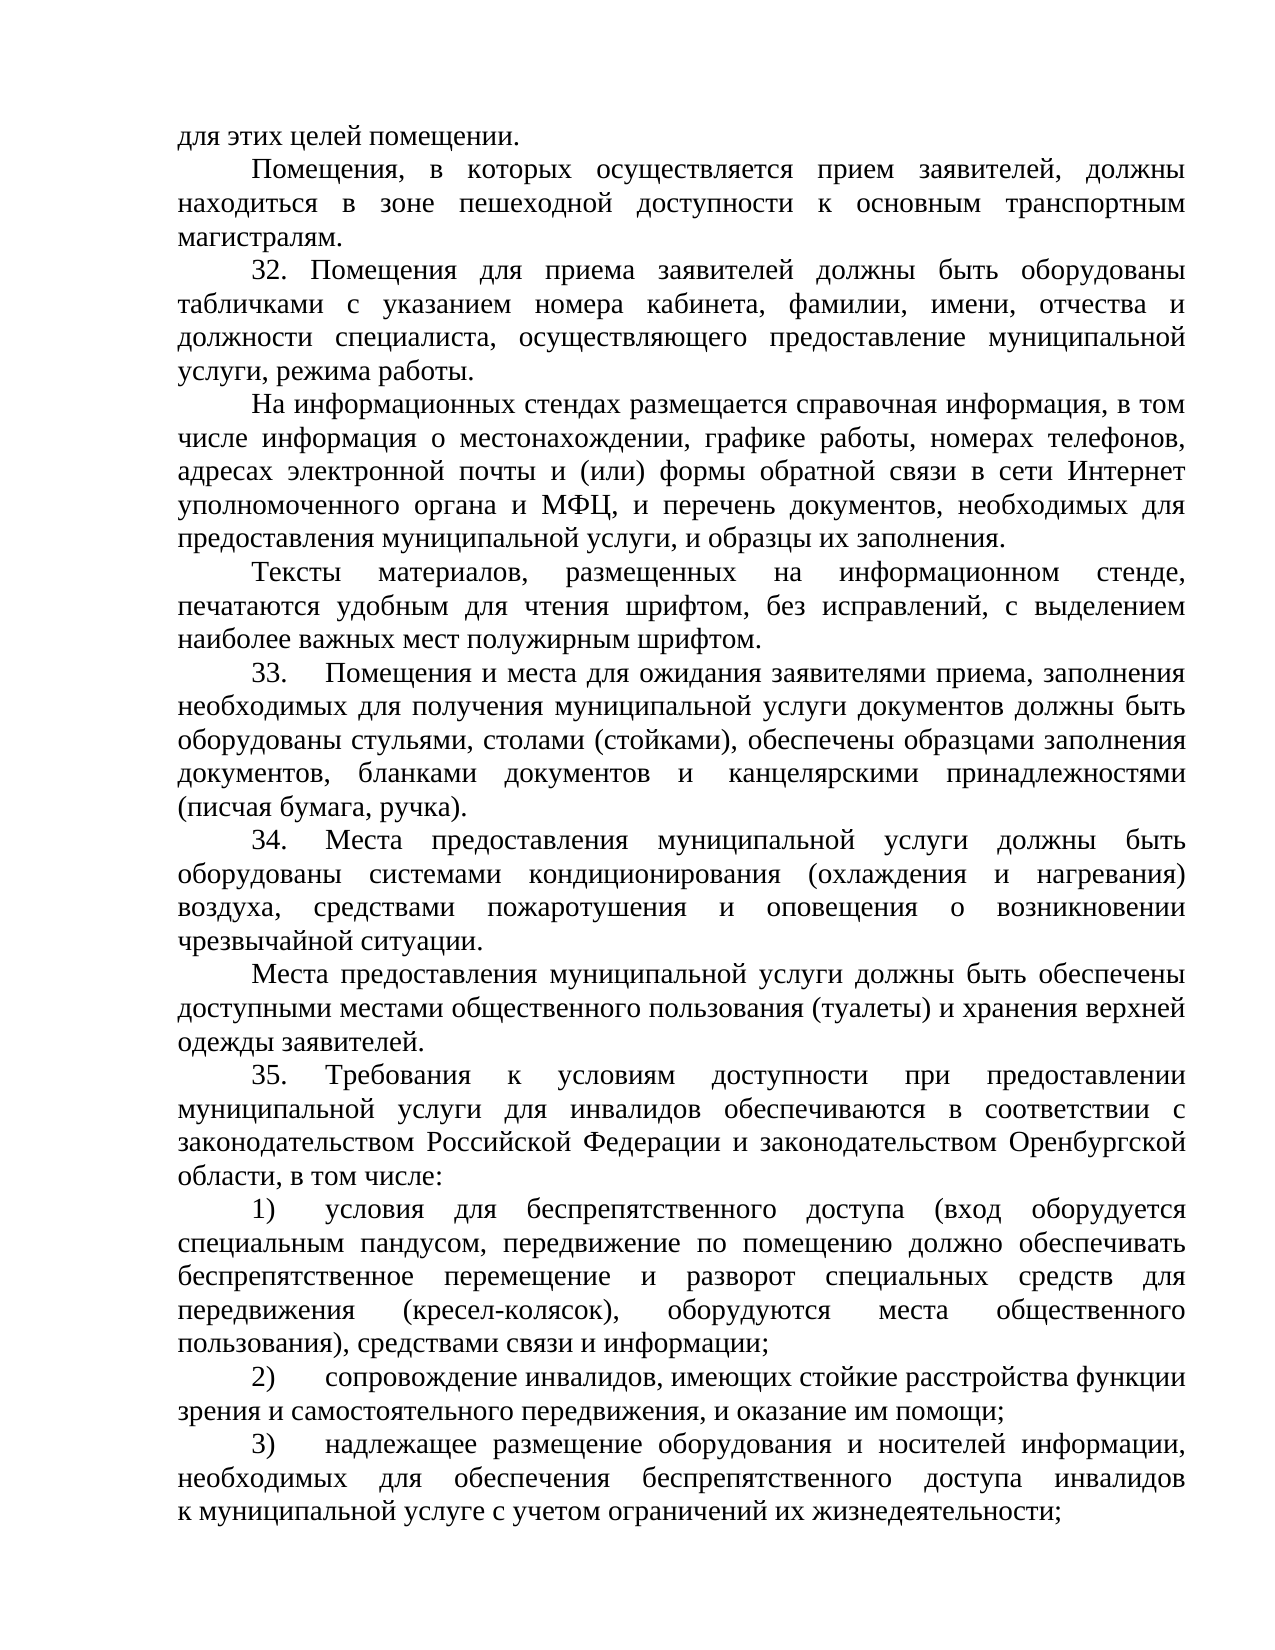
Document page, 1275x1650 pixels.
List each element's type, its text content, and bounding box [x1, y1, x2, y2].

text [177, 118, 1186, 152]
text Тексты материалов, размещенных на информационном стенде, печатаются удобным для чтения шрифтом, без исправлений, с выделением наиболее важных мест полужирным шрифтом. [177, 554, 1186, 655]
text 2) сопровождение инвалидов, имеющих стойкие расстройства функции зрения и самостоятельного передвижения, и оказание им помощи; [177, 1359, 1186, 1426]
text 33. Помещения и места для ожидания заявителями приема, заполнения необходимых для получения муниципальной услуги документов должны быть оборудованы стульями, столами (стойками), обеспечены образцами заполнения документов, бланками документов и канцелярскими принадлежностями (писчая бумага, ручка). [177, 655, 1186, 822]
text Места предоставления муниципальной услуги должны быть обеспечены доступными местами общественного пользования (туалеты) и хранения верхней одежды заявителей. [177, 957, 1186, 1057]
text 34. Места предоставления муниципальной услуги должны быть оборудованы системами кондиционирования (охлаждения и нагревания) воздуха, средствами пожаротушения и оповещения о возникновении чрезвычайной ситуации. [177, 822, 1186, 957]
text 32. Помещения для приема заявителей должны быть оборудованы табличками с указанием номера кабинета, фамилии, имени, отчества и должности специалиста, осуществляющего предоставление муниципальной услуги, режима работы. [177, 252, 1186, 386]
text 3) надлежащее размещение оборудования и носителей информации, необходимых для обеспечения беспрепятственного доступа инвалидов к муниципальной услуге с учетом ограничений их жизнедеятельности; [177, 1426, 1186, 1527]
text 35. Требования к условиям доступности при предоставлении муниципальной услуги для инвалидов обеспечиваются в соответствии с законодательством Российской Федерации и законодательством Оренбургской области, в том числе: [177, 1057, 1186, 1191]
text Помещения, в которых осуществляется прием заявителей, должны находиться в зоне пешеходной доступности к основным транспортным магистралям. [177, 152, 1186, 252]
text 1) условия для беспрепятственного доступа (вход оборудуется специальным пандусом, передвижение по помещению должно обеспечивать беспрепятственное перемещение и разворот специальных средств для передвижения (кресел-колясок), оборудуются места общественного пользования), средствами связи и информации; [177, 1191, 1186, 1359]
text На информационных стендах размещается справочная информация, в том числе информация о местонахождении, графике работы, номерах телефонов, адресах электронной почты и (или) формы обратной связи в сети Интернет уполномоченного органа и МФЦ, и перечень документов, необходимых для предоставления муниципальной услуги, и образцы их заполнения. [177, 386, 1186, 554]
